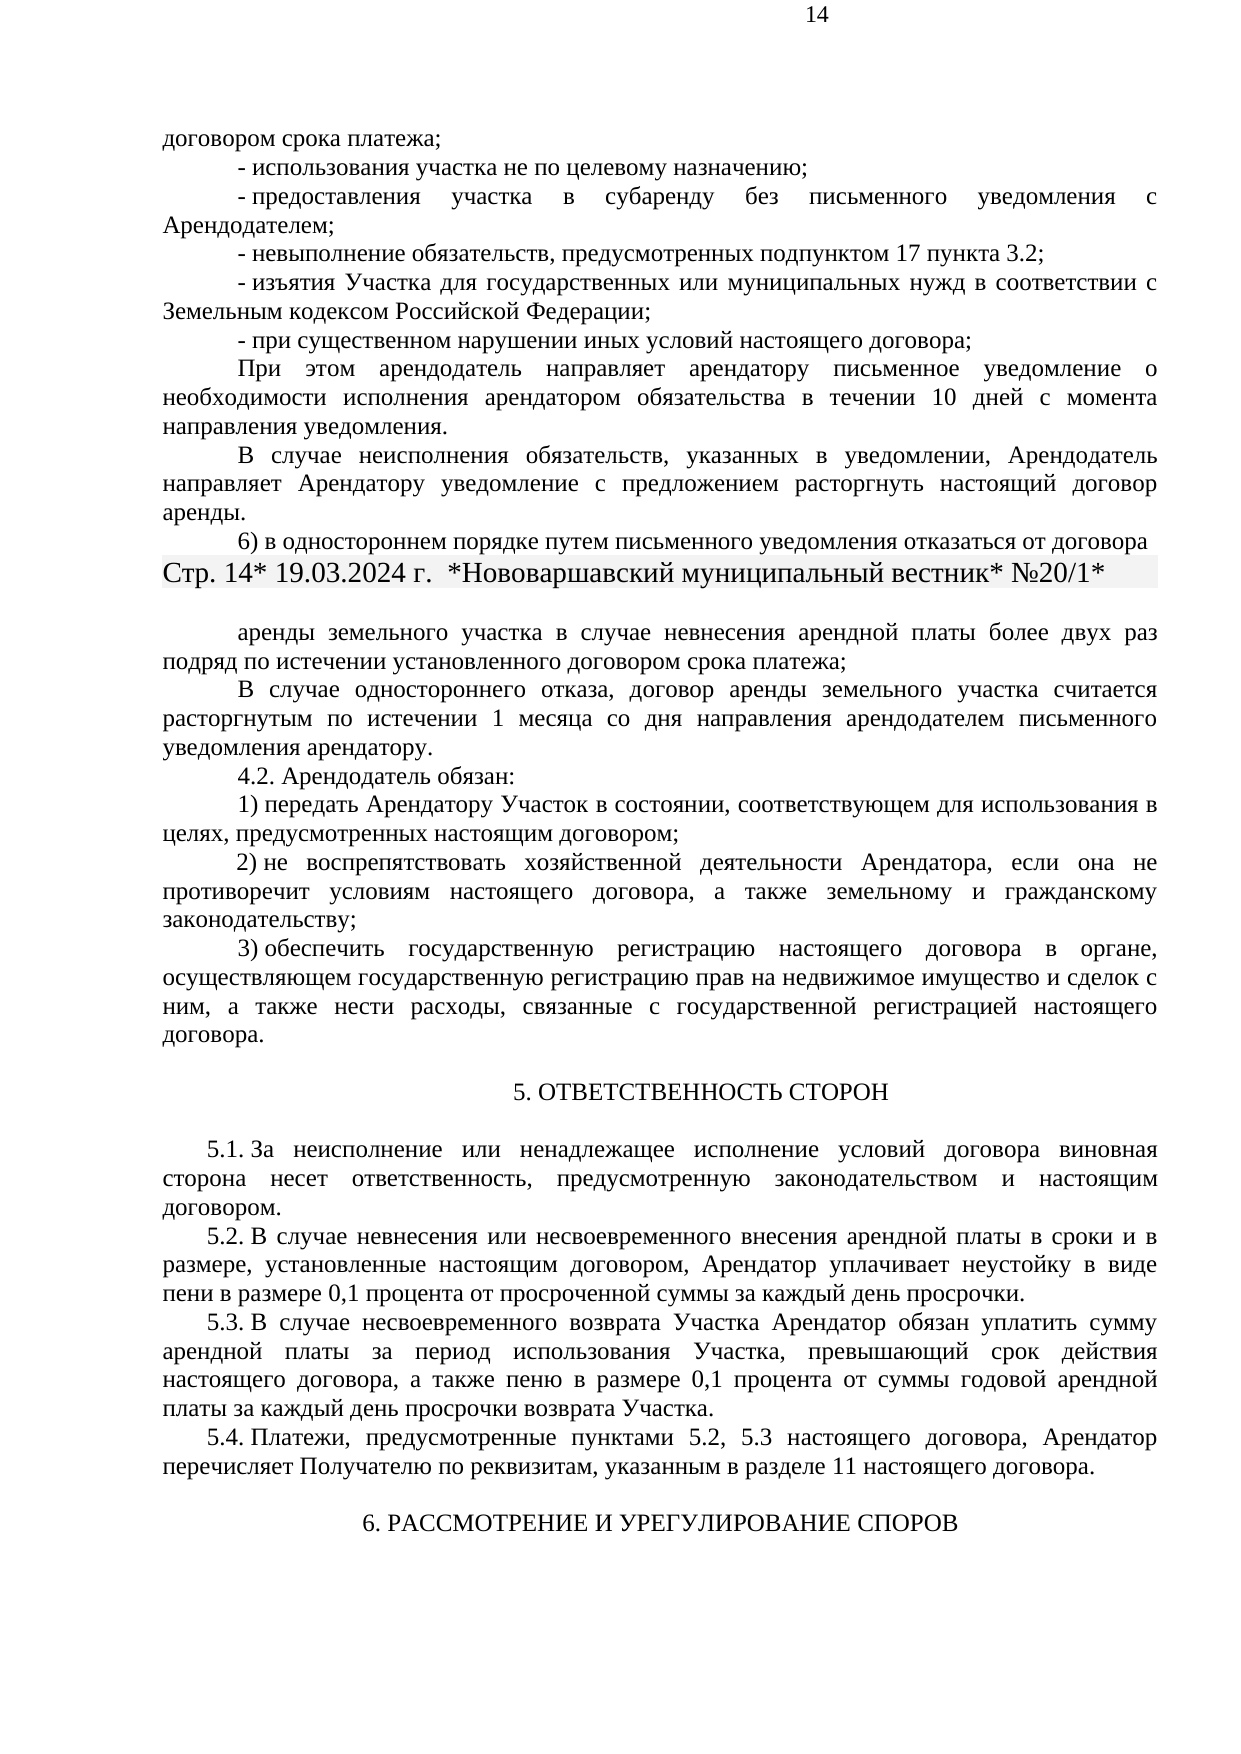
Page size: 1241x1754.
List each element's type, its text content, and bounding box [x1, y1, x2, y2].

text 5.4. Платежи, предусмотренные пунктами 5.2, 5.3 настоящего договора, Арендатор перечисляет Получателю по реквизитам, указанным в разделе 11 настоящего договора. [162, 1422, 1158, 1479]
text 6) в одностороннем порядке путем письменного уведомления отказаться от договора [162, 526, 1158, 555]
text - предоставления участка в субаренду без письменного уведомления с Арендодателем; [162, 181, 1158, 238]
text 6. РАССМОТРЕНИЕ И УРЕГУЛИРОВАНИЕ СПОРОВ [162, 1508, 1158, 1537]
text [162, 123, 1158, 152]
text В случае одностороннего отказа, договор аренды земельного участка считается расторгнутым по истечении 1 месяца со дня направления арендодателем письменного уведомления арендатору. [162, 674, 1158, 761]
text 5.1. За неисполнение или ненадлежащее исполнение условий договора виновная сторона несет ответственность, предусмотренную законодательством и настоящим договором. [162, 1134, 1158, 1221]
text 5. ОТВЕТСТВЕННОСТЬ СТОРОН [162, 1077, 1158, 1106]
text 5.3. В случае несвоевременного возврата Участка Арендатор обязан уплатить сумму арендной платы за период использования Участка, превышающий срок действия настоящего договора, а также пеню в размере 0,1 процента от суммы годовой арендной платы за каждый день просрочки возврата Участка. [162, 1307, 1158, 1422]
text - при существенном нарушении иных условий настоящего договора; [162, 325, 1158, 353]
text - невыполнение обязательств, предусмотренных подпунктом 17 пункта 3.2; [162, 238, 1158, 267]
text Стр. 14* 19.03.2024 г. *Нововаршавский муниципальный вестник* №20/1* [162, 555, 1158, 588]
text В случае неисполнения обязательств, указанных в уведомлении, Арендодатель направляет Арендатору уведомление с предложением расторгнуть настоящий договор аренды. [162, 440, 1158, 526]
text 3) обеспечить государственную регистрацию настоящего договора в органе, осуществляющем государственную регистрацию прав на недвижимое имущество и сделок с ним, а также нести расходы, связанные с государственной регистрацией настоящего договора. [162, 933, 1158, 1048]
text При этом арендодатель направляет арендатору письменное уведомление о необходимости исполнения арендатором обязательства в течении 10 дней с момента направления уведомления. [162, 353, 1158, 440]
text 1) передать Арендатору Участок в состоянии, соответствующем для использования в целях, предусмотренных настоящим договором; [162, 789, 1158, 847]
text - изъятия Участка для государственных или муниципальных нужд в соответствии с Земельным кодексом Российской Федерации; [162, 267, 1158, 325]
text аренды земельного участка в случае невнесения арендной платы более двух раз подряд по истечении установленного договором срока платежа; [162, 617, 1158, 674]
text 5.2. В случае невнесения или несвоевременного внесения арендной платы в сроки и в размере, установленные настоящим договором, Арендатор уплачивает неустойку в виде пени в размере 0,1 процента от просроченной суммы за каждый день просрочки. [162, 1221, 1158, 1307]
text 2) не воспрепятствовать хозяйственной деятельности Арендатора, если она не противоречит условиям настоящего договора, а также земельному и гражданскому законодательству; [162, 847, 1158, 933]
text 4.2. Арендодатель обязан: [162, 761, 1158, 789]
text - использования участка не по целевому назначению; [162, 152, 1158, 181]
